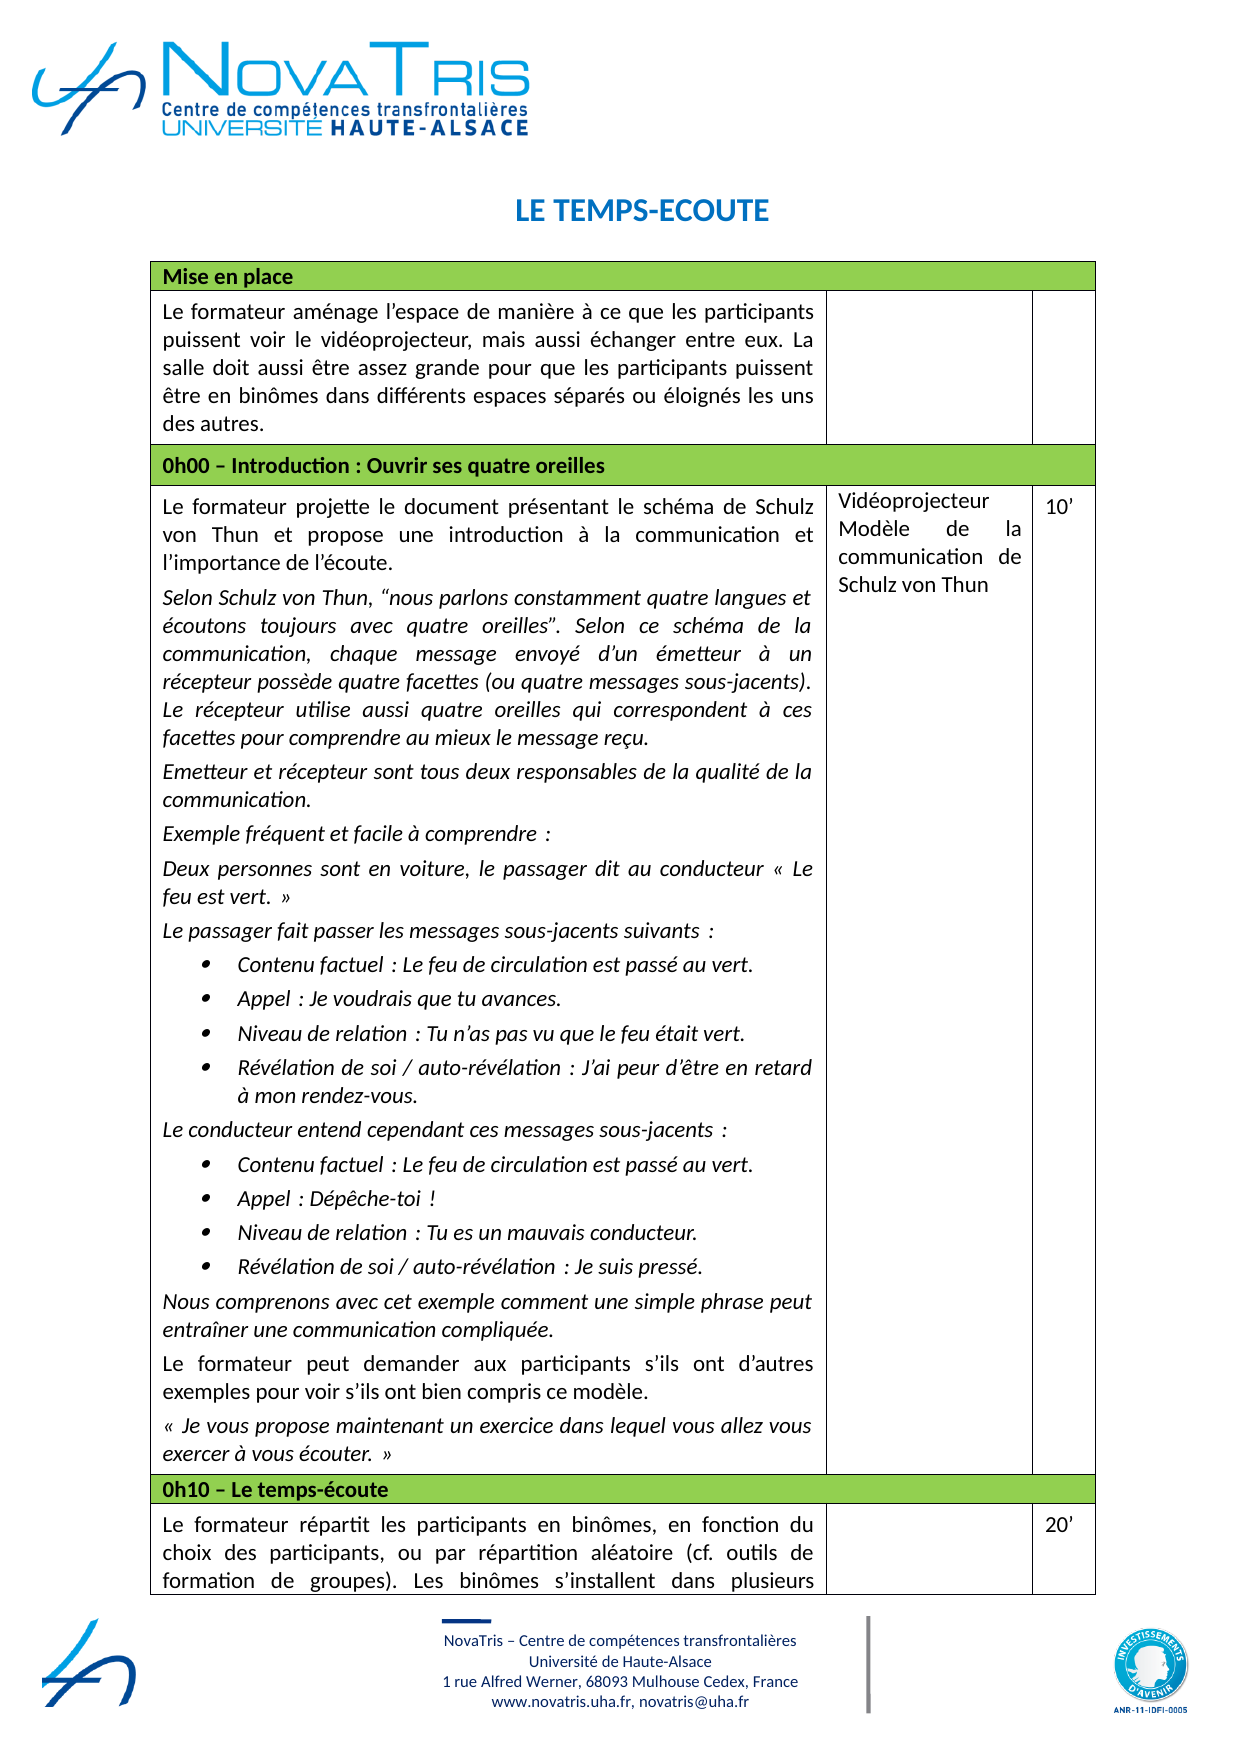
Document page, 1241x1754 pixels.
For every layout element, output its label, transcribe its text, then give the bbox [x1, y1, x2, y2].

table_cell [1033, 291, 1095, 444]
table_cell Le formateur aménage l’espace de manière à ce que les participants puissent voir le vidéoprojecteur, mais aussi échanger entre eux. La salle doit aussi être assez grande pour que les participants puissent être en binômes dans différents espaces séparés ou éloignés les uns des autres. [151, 291, 826, 444]
table_cell [827, 291, 1032, 444]
table_cell Le formateur projette le document présentant le schéma de Schulz von Thun et propose une introduction à la communication et l’importance de l’écoute. Selon Schulz von Thun, “nous parlons constamment quatre langues et écoutons toujours avec quatre oreilles”. Selon ce schéma de la communication, chaque message envoyé d’un émetteur à un récepteur possède quatre facettes (ou quatre messages sous-jacents). Le récepteur utilise aussi quatre oreilles qui correspondent à ces facettes pour comprendre au mieux le message reçu. Emetteur et récepteur sont tous deux responsables de la qualité de la communication. Exemple fréquent et facile à comprendre : Deux personnes sont en voiture, le passager dit au conducteur « Le feu est vert. » Le passager fait passer les messages sous-jacents suivants : Contenu factuel : Le feu de circulation est passé au vert. Appel : Je voudrais que tu avances. Niveau de relation : Tu n’as pas vu que le feu était vert. Révélation de soi / auto-révélation : J’ai peur d’être en retard à mon rendez-vous. Le conducteur entend cependant ces messages sous-jacents : Contenu factuel : Le feu de circulation est passé au vert. Appel : Dépêche-toi ! Niveau de relation : Tu es un mauvais conducteur. Révélation de soi / auto-révélation : Je suis pressé. Nous comprenons avec cet exemple comment une simple phrase peut entraîner une communication compliquée. Le formateur peut demander aux participants s’ils ont d’autres exemples pour voir s’ils ont bien compris ce modèle. « Je vous propose maintenant un exercice dans lequel vous allez vous exercer à vous écouter. » [151, 486, 826, 1474]
text LE TEMPS-ECOUTE [162, 189, 1122, 230]
table_cell [827, 1504, 1032, 1594]
table_cell 0h10 – Le temps-écoute [151, 1475, 1095, 1503]
table_cell 20’ [1033, 1504, 1095, 1594]
picture [42, 1618, 136, 1707]
table_cell Vidéoprojecteur Modèle de la communication de Schulz von Thun [827, 486, 1032, 1474]
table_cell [151, 1504, 826, 1594]
table_cell 10’ [1033, 486, 1095, 1474]
table_cell 0h00 – Introduction : Ouvrir ses quatre oreilles [151, 445, 1095, 485]
picture [32, 35, 534, 142]
picture [1112, 1626, 1190, 1713]
table_header Mise en place [151, 262, 1095, 290]
